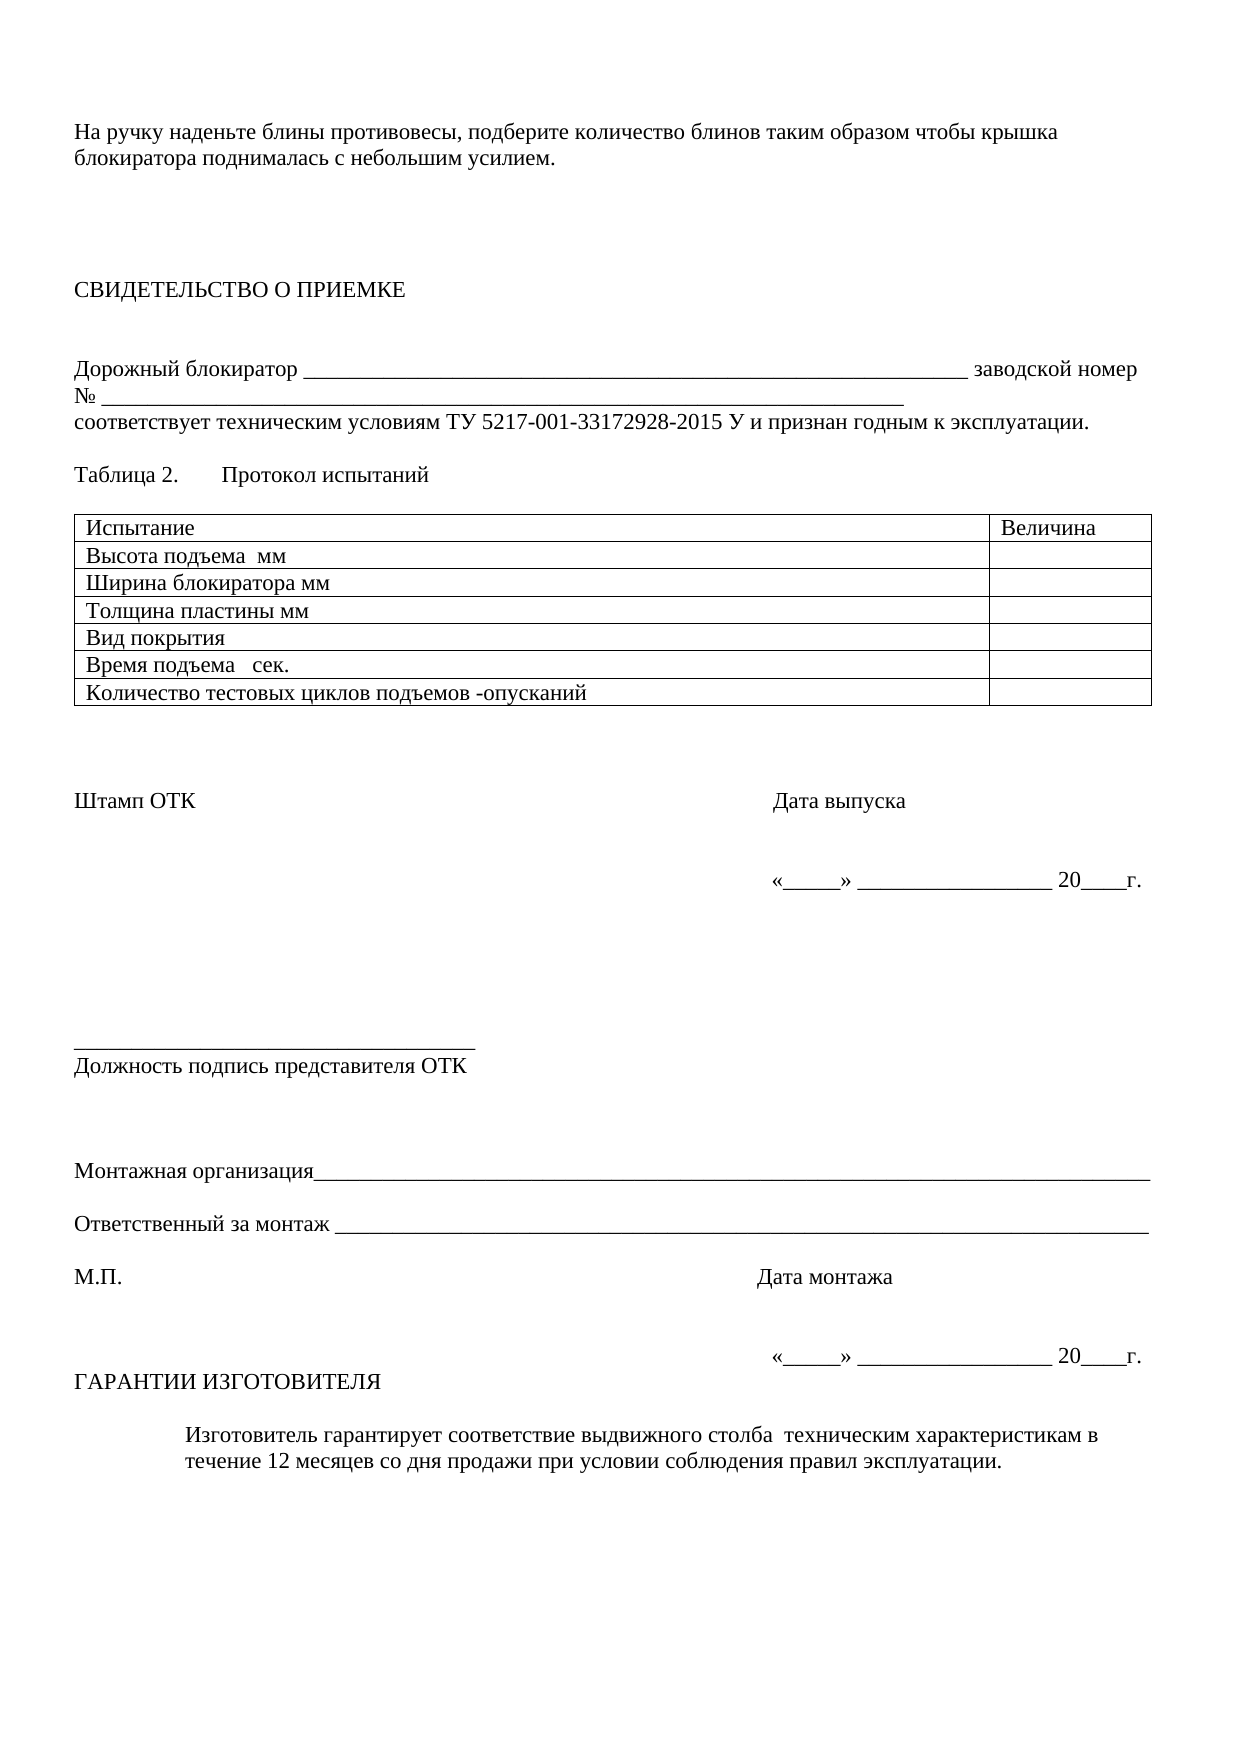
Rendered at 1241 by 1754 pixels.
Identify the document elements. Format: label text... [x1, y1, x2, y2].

table_cell [990, 679, 1151, 705]
table_header Величина [990, 515, 1151, 541]
table_cell [990, 624, 1151, 650]
text соответствует техническим условиям ТУ 5217-001-33172928-2015 У и признан годным к эксплуатации. [74, 408, 1152, 434]
text СВИДЕТЕЛЬСТВО О ПРИЕМКЕ [74, 276, 1152, 303]
text Монтажная организация_________________________________________________________________________ [74, 1158, 1152, 1184]
text Должность подпись представителя ОТК [74, 1052, 1152, 1078]
table_cell Количество тестовых циклов подъемов -опусканий [75, 679, 989, 705]
text Таблица 2. Протокол испытаний [74, 461, 1152, 487]
text «_____» _________________ 20____г. [74, 866, 1152, 892]
text Ответственный за монтаж _______________________________________________________________________ [74, 1210, 1152, 1237]
table_cell Ширина блокиратора мм [75, 569, 989, 596]
text «_____» _________________ 20____г. [74, 1342, 1152, 1368]
text ___________________________________ [74, 998, 1152, 1052]
table_cell Время подъема сек. [75, 651, 989, 678]
table_header Испытание [75, 515, 989, 541]
table_cell Высота подъема мм [75, 542, 989, 568]
text Штамп ОТК Дата выпуска [74, 787, 1152, 813]
text ГАРАНТИИ ИЗГОТОВИТЕЛЯ [74, 1368, 1152, 1395]
table_cell Толщина пластины мм [75, 597, 989, 623]
table_cell [990, 597, 1151, 623]
table_cell Вид покрытия [75, 624, 989, 650]
table_cell [990, 569, 1151, 596]
text На ручку наденьте блины противовесы, подберите количество блинов таким образом чтобы крышка блокиратора поднималась с небольшим усилием. [74, 118, 1152, 171]
table_cell [990, 542, 1151, 568]
text Изготовитель гарантирует соответствие выдвижного столба техническим характеристикам в течение 12 месяцев со дня продажи при условии соблюдения правил эксплуатации. [185, 1421, 1152, 1474]
text М.П. Дата монтажа [74, 1263, 1152, 1289]
table_cell [990, 651, 1151, 678]
text Дорожный блокиратор __________________________________________________________ заводской номер № ______________________________________________________________________ [74, 355, 1152, 408]
